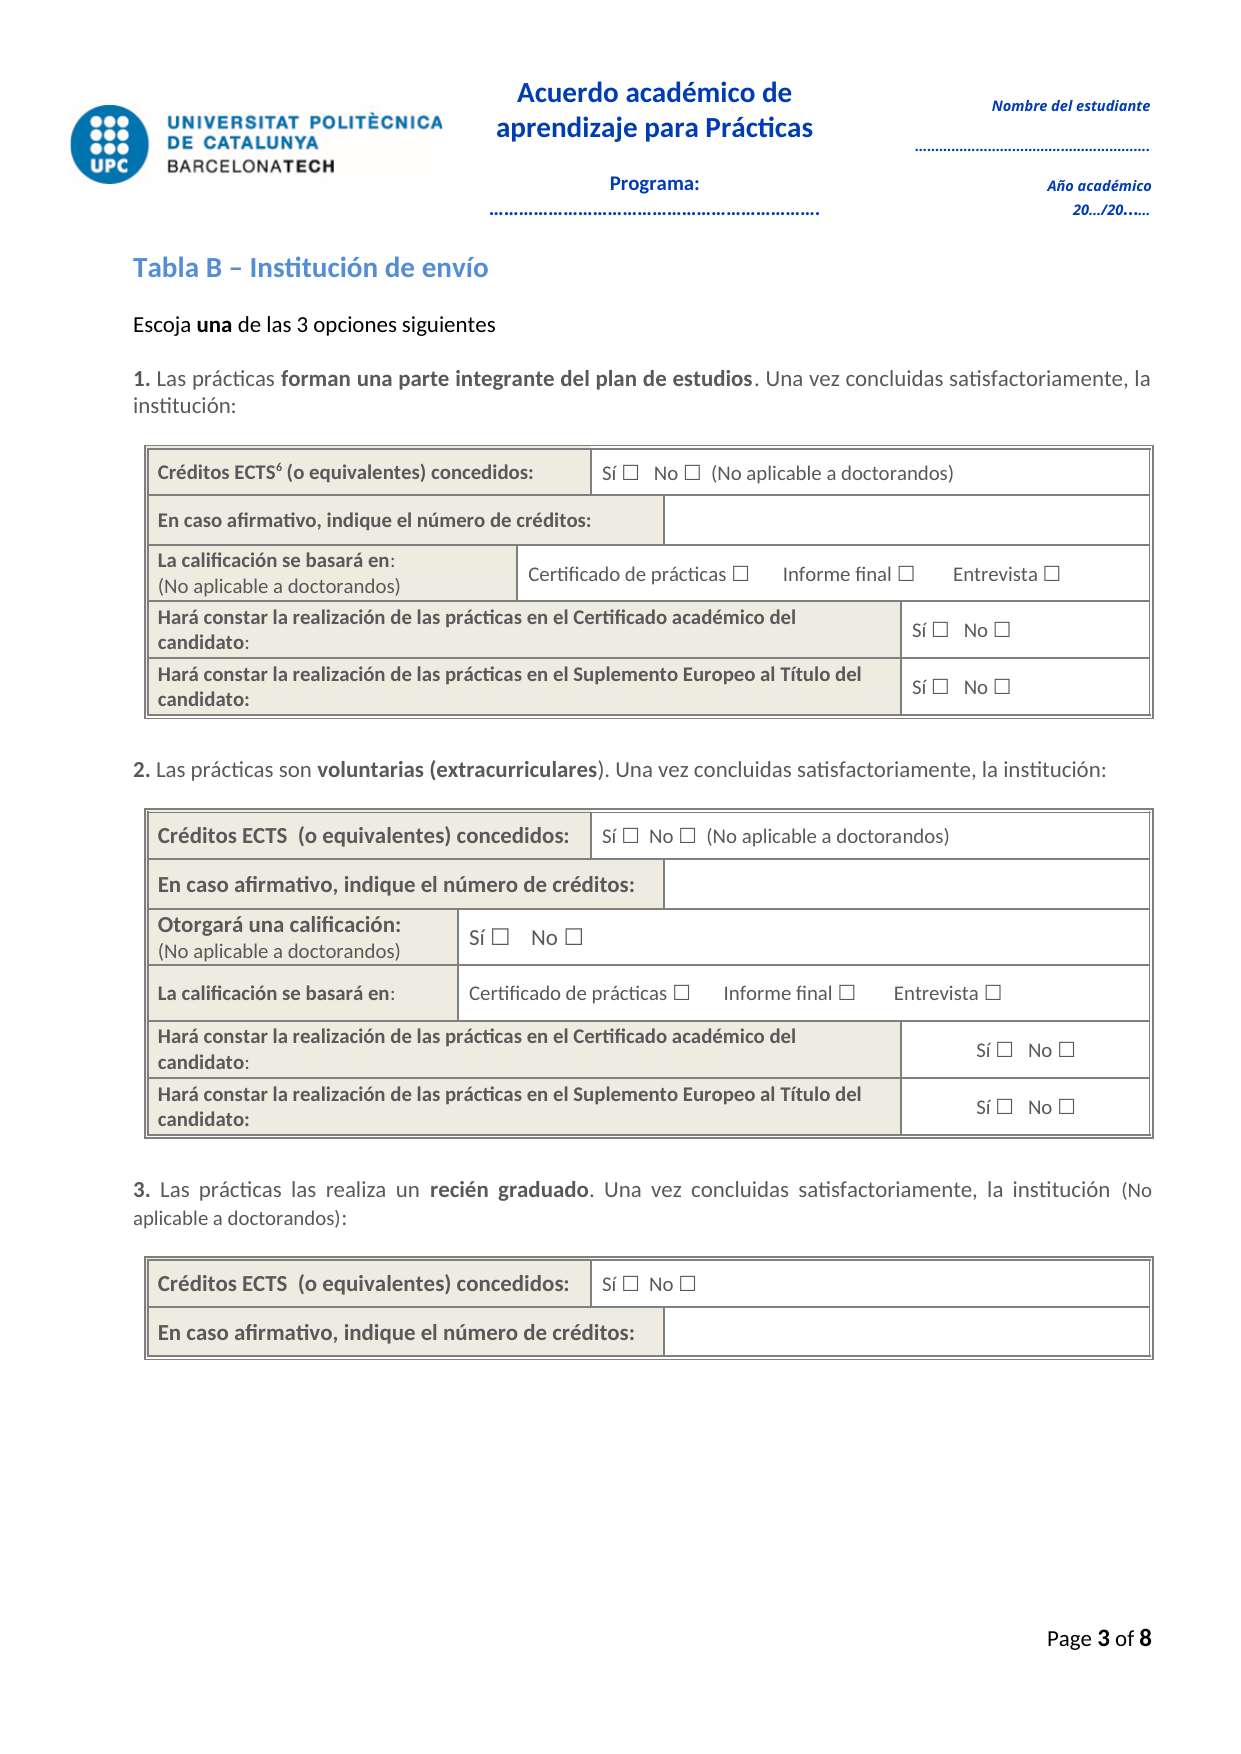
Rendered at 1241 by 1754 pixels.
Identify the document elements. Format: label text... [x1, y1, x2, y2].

table_cell [665, 860, 1149, 908]
table_cell La calificación se basará en: (No aplicable a doctorandos) [149, 546, 516, 600]
table_cell Hará constar la realización de las prácticas en el Certificado académico del candidato: [149, 1022, 900, 1077]
table_cell Otorgará una calificación: (No aplicable a doctorandos) [149, 910, 457, 964]
table_cell Hará constar la realización de las prácticas en el Suplemento Europeo al Título del candidato: [149, 659, 900, 714]
picture [114, 105, 443, 184]
table_header Sí No (No aplicable a doctorandos) [592, 813, 1149, 858]
table_cell Certificado de prácticas Informe final Entrevista [518, 546, 1149, 600]
text Tabla B – Institución de envío [133, 249, 1152, 284]
table_cell Sí No [902, 1079, 1149, 1134]
table_header Sí No [592, 1261, 1149, 1306]
list 3. Las prácticas las realiza un recién graduado. Una vez concluidas satisfactoriamente, la institución (No aplicable a doctorandos): [133, 1175, 1152, 1231]
list 1. Las prácticas forman una parte integrante del plan de estudios. Una vez concluidas satisfactoriamente, la institución: [133, 364, 1152, 420]
table_cell Sí No [902, 659, 1149, 714]
table_cell La calificación se basará en: [149, 966, 457, 1020]
list 2. Las prácticas son voluntarias (extracurriculares). Una vez concluidas satisfactoriamente, la institución: [133, 755, 1152, 783]
picture [90, 115, 129, 155]
table_cell Certificado de prácticas Informe final Entrevista [459, 966, 1149, 1020]
table_cell [665, 1308, 1149, 1355]
picture [90, 159, 128, 173]
table_header Créditos ECTS (o equivalentes) concedidos: [149, 1261, 590, 1306]
table_cell Hará constar la realización de las prácticas en el Certificado académico del candidato: [149, 602, 900, 657]
table_cell En caso afirmativo, indique el número de créditos: [149, 1308, 663, 1355]
table_cell Sí No [902, 602, 1149, 657]
table_cell Sí No [459, 910, 1149, 964]
text Escoja una de las 3 opciones siguientes [133, 311, 1152, 339]
table_header Créditos ECTS (o equivalentes) concedidos: [149, 813, 590, 858]
table_cell Sí No [902, 1022, 1149, 1077]
picture [70, 105, 105, 184]
table_header Sí No (No aplicable a doctorandos) [592, 450, 1149, 494]
table_header Créditos ECTS (o equivalentes) concedidos: [149, 450, 590, 494]
table_cell En caso afirmativo, indique el número de créditos: [149, 860, 663, 908]
table_cell Hará constar la realización de las prácticas en el Suplemento Europeo al Título del candidato: [149, 1079, 900, 1134]
table_cell En caso afirmativo, indique el número de créditos: [149, 496, 663, 544]
table_cell [665, 496, 1149, 544]
